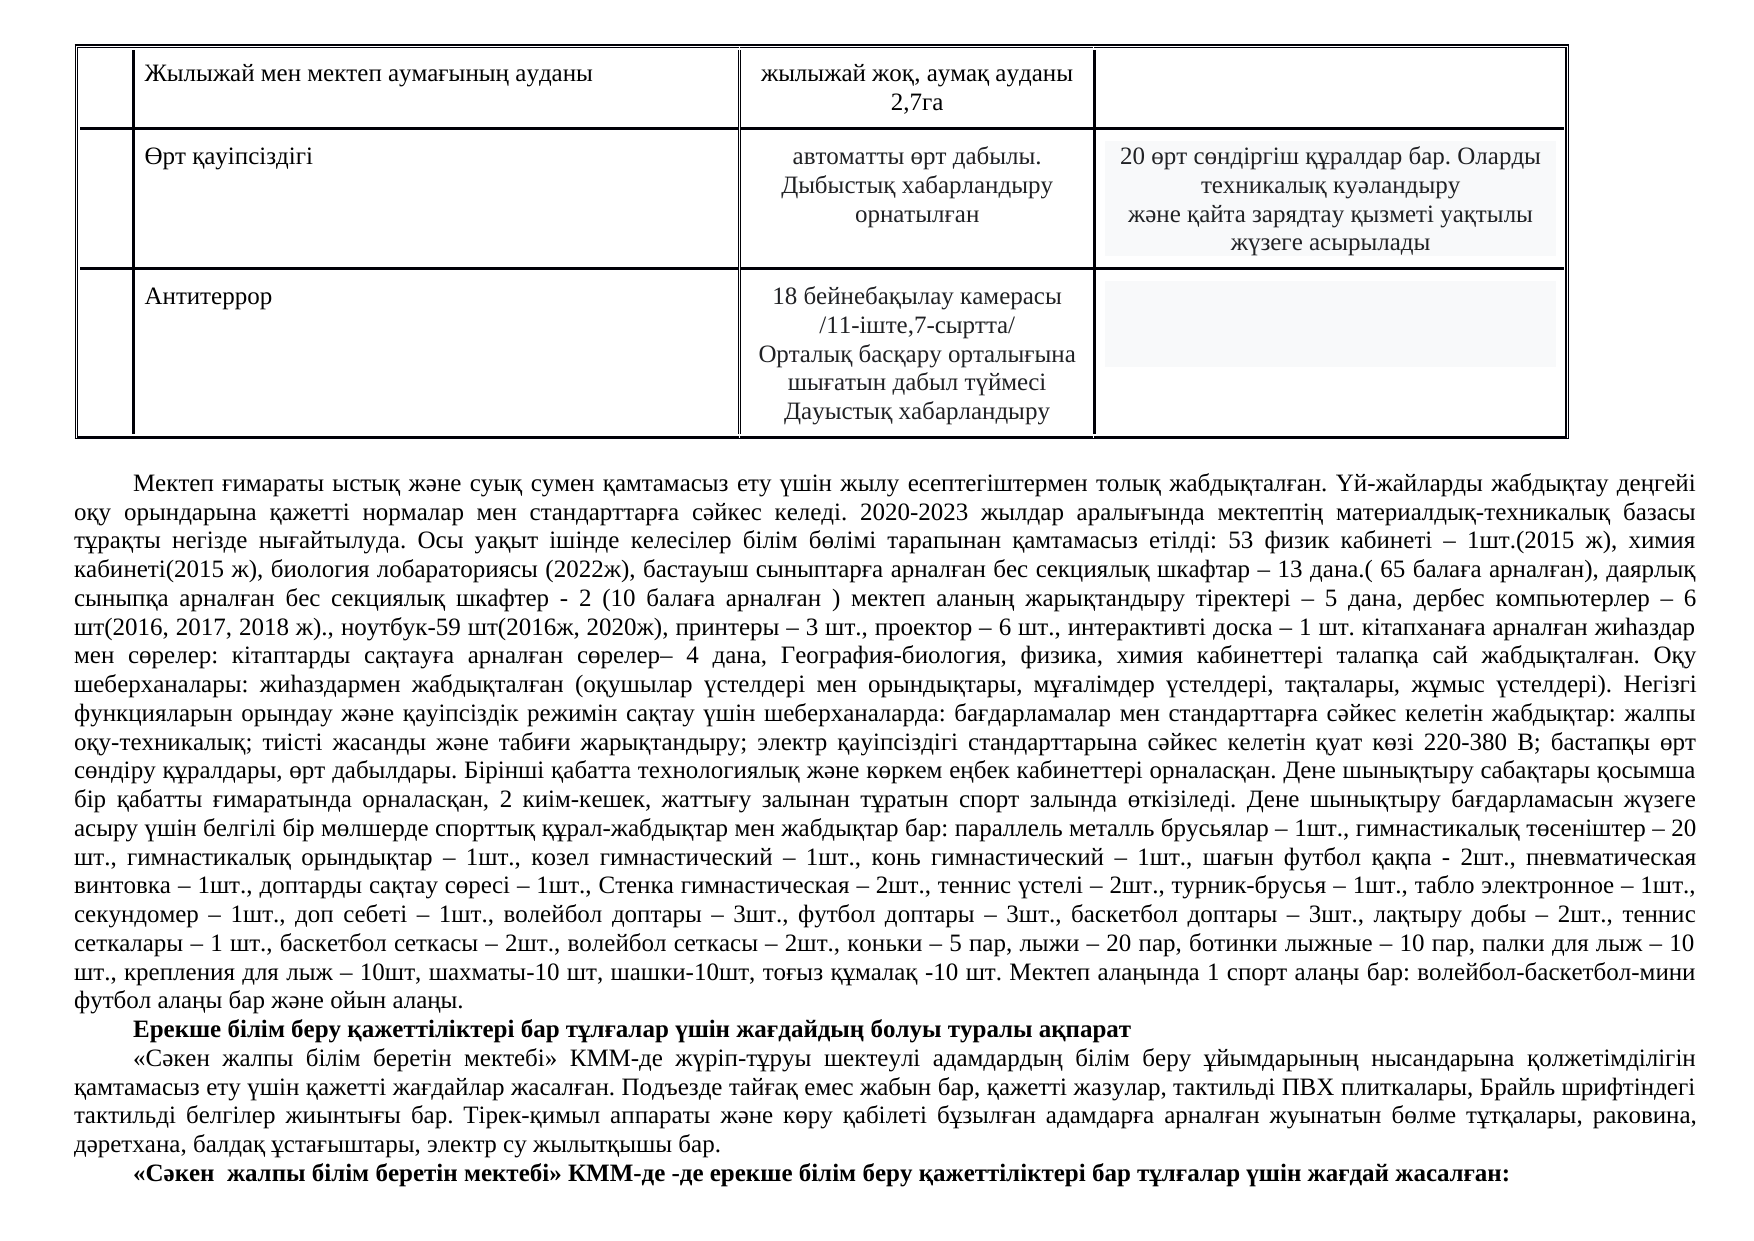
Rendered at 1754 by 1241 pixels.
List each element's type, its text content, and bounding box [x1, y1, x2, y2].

text Мектеп ғимараты ыстық және суық сумен қамтамасыз ету үшін жылу есептегіштермен толық жабдықталған. Үй-жайларды жабдықтау деңгейі оқу орындарына қажетті нормалар мен стандарттарға сәйкес келеді. 2020-2023 жылдар аралығында мектептің материалдық-техникалық базасы тұрақты негізде нығайтылуда. Осы уақыт ішінде келесілер білім бөлімі тарапынан қамтамасыз етілді: 53 физик кабинеті – 1шт.(2015 ж), химия кабинеті(2015 ж), биология лобараториясы (2022ж), бастауыш сыныптарға арналған бес секциялық шкафтар – 13 дана.( 65 балаға арналған), даярлық сыныпқа арналған бес секциялық шкафтер - 2 (10 балаға арналған ) мектеп аланың жарықтандыру тіректері – 5 дана, дербес компьютерлер – 6 шт(2016, 2017, 2018 ж)., ноутбук-59 шт(2016ж, 2020ж), принтеры – 3 шт., проектор – 6 шт., интерактивті доска – 1 шт. кітапханаға арналған жиһаздар мен сөрелер: кітаптарды сақтауға арналған сөрелер– 4 дана, География-биология, физика, химия кабинеттері талапқа сай жабдықталған. Оқу шеберханалары: жиһаздармен жабдықталған (оқушылар үстелдері мен орындықтары, мұғалімдер үстелдері, тақталары, жұмыс үстелдері). Негізгі функцияларын орындау және қауіпсіздік режимін сақтау үшін шеберханаларда: бағдарламалар мен стандарттарға сәйкес келетін жабдықтар: жалпы оқу-техникалық; тиісті жасанды және табиғи жарықтандыру; электр қауіпсіздігі стандарттарына сәйкес келетін қуат көзі 220-380 В; бастапқы өрт сөндіру құралдары, өрт дабылдары. Бірінші қабатта технологиялық және көркем еңбек кабинеттері орналасқан. Дене шынықтыру сабақтары қосымша бір қабатты ғимаратында орналасқан, 2 киім-кешек, жаттығу залынан тұратын спорт залында өткізіледі. Дене шынықтыру бағдарламасын жүзеге асыру үшін белгілі бір мөлшерде спорттық құрал-жабдықтар мен жабдықтар бар: параллель металль брусьялар – 1шт., гимнастикалық төсеніштер – 20 шт., гимнастикалық орындықтар – 1шт., козел гимнастический – 1шт., конь гимнастический – 1шт., шағын футбол қақпа - 2шт., пневматическая винтовка – 1шт., доптарды сақтау сөресі – 1шт., Стенка гимнастическая – 2шт., теннис үстелі – 2шт., турник-брусья – 1шт., табло электронное – 1шт., секундомер – 1шт., доп себеті – 1шт., волейбол доптары – 3шт., футбол доптары – 3шт., баскетбол доптары – 3шт., лақтыру добы – 2шт., теннис сеткалары – 1 шт., баскетбол сеткасы – 2шт., волейбол сеткасы – 2шт., коньки – 5 пар, лыжи – 20 пар, ботинки лыжные – 10 пар, палки для лыж – 10 шт., крепления для лыж – 10шт, шахматы-10 шт, шашки-10шт, тоғыз құмалақ -10 шт. Мектеп алаңында 1 спорт алаңы бар: волейбол-баскетбол-мини футбол алаңы бар және ойын алаңы. [74, 468, 1698, 1014]
text Ерекше білім беру қажеттіліктері бар тұлғалар үшін жағдайдың болуы туралы ақпарат [74, 1014, 1698, 1043]
text «Сәкен жалпы білім беретін мектебі» КММ-де жүріп-тұруы шектеулі адамдардың білім беру ұйымдарының нысандарына қолжетімділігін қамтамасыз ету үшін қажетті жағдайлар жасалған. Подъезде тайғақ емес жабын бар, қажетті жазулар, тактильді ПВХ плиткалары, Брайль шрифтіндегі тактильді белгілер жиынтығы бар. Тірек-қимыл аппараты және көру қабілеті бұзылған адамдарға арналған жуынатын бөлме тұтқалары, раковина, дәретхана, балдақ ұстағыштары, электр су жылытқышы бар. [74, 1043, 1698, 1158]
text «Сәкен жалпы білім беретін мектебі» КММ-де -де ерекше білім беру қажеттіліктері бар тұлғалар үшін жағдай жасалған: [74, 1158, 1698, 1187]
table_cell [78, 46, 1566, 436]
